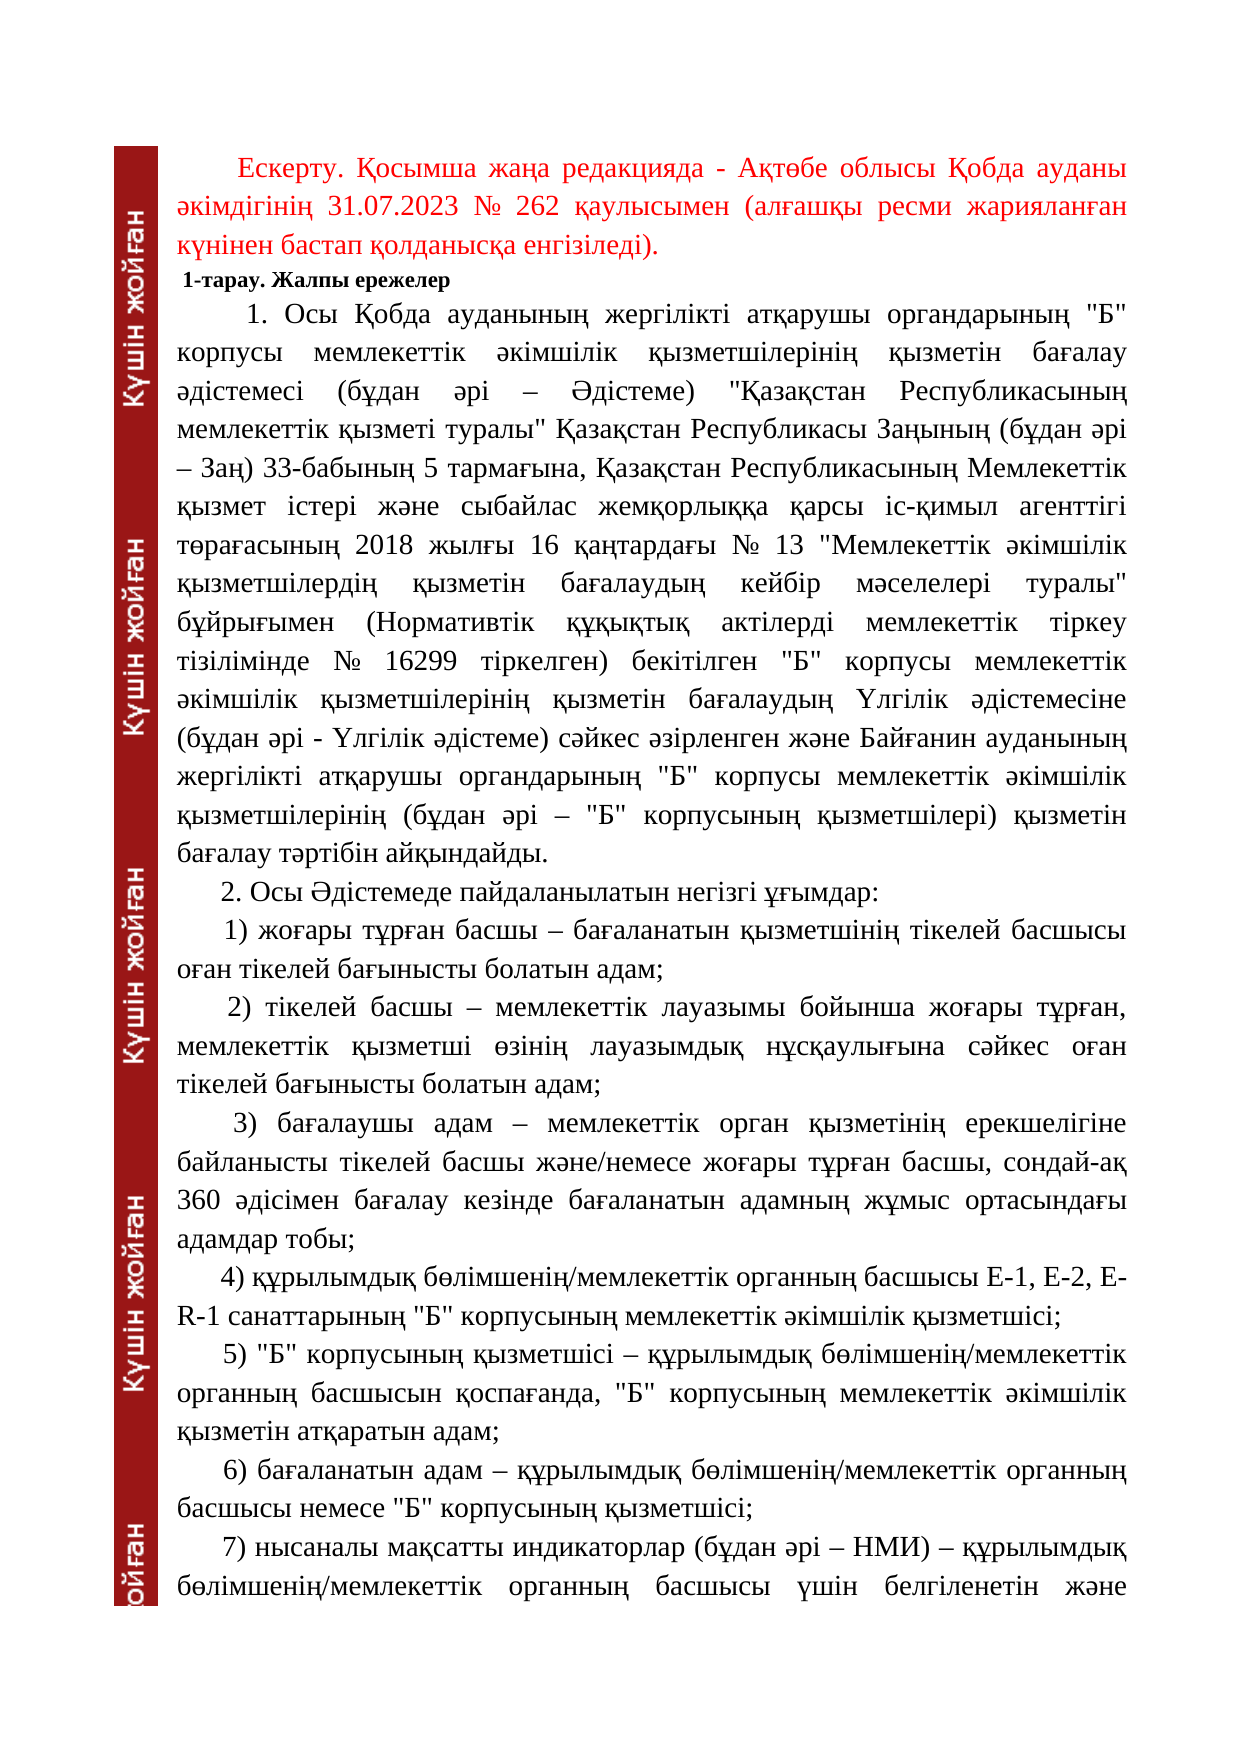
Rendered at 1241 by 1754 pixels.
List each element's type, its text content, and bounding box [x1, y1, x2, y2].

picture [114, 869, 158, 874]
picture [114, 1447, 158, 1452]
text 3) бағалаушы адам – мемлекеттік орган қызметінің ерекшелігіне байланысты тікелей басшы және/немесе жоғары тұрған басшы, сондай-ақ 360 әдісімен бағалау кезінде бағаланатын адамның жұмыс ортасындағы адамдар тобы; [112, 1105, 1128, 1254]
text 6) бағаланатын адам – құрылымдық бөлімшенің/мемлекеттік органның басшысы немесе "Б" корпусының қызметшісі; [112, 1452, 1128, 1524]
text 2. Осы Әдістемеде пайдаланылатын негізгі ұғымдар: [112, 874, 1128, 907]
picture [114, 907, 158, 912]
text Ескерту. Қосымша жаңа редакцияда - Ақтөбе облысы Қобда ауданы әкімдігінің 31.07.2023 № 262 қаулысымен (алғашқы ресми жарияланған күнінен бастап қолданысқа енгізіледі). [112, 150, 1128, 261]
picture [114, 261, 158, 266]
picture [114, 1100, 158, 1105]
picture [114, 292, 158, 296]
picture [114, 1601, 158, 1606]
text 2) тікелей басшы – мемлекеттік лауазымы бойынша жоғары тұрған, мемлекеттік қызметші өзінің лауазымдық нұсқаулығына сәйкес оған тікелей бағынысты болатын адам; [112, 989, 1128, 1100]
text 1. Осы Қобда ауданының жергілікті атқарушы органдарының "Б" корпусы мемлекеттік әкімшілік қызметшілерінің қызметін бағалау әдістемесі (бұдан әрі – Әдістеме) "Қазақстан Республикасының мемлекеттік қызметі туралы" Қазақстан Республикасы Заңының (бұдан әрі – Заң) 33-бабының 5 тармағына, Қазақстан Республикасының Мемлекеттік қызмет істері және сыбайлас жемқорлыққа қарсы іс-қимыл агенттігі төрағасының 2018 жылғы 16 қаңтардағы № 13 "Мемлекеттік әкімшілік қызметшілердің қызметін бағалаудың кейбір мәселелері туралы" бұйрығымен (Нормативтік құқықтық актілерді мемлекеттік тіркеу тізілімінде № 16299 тіркелген) бекітілген "Б" корпусы мемлекеттік әкімшілік қызметшілерінің қызметін бағалаудың Үлгілік әдістемесіне (бұдан әрі - Үлгілік әдістеме) сәйкес әзірленген және Байғанин ауданының жергілікті атқарушы органдарының "Б" корпусы мемлекеттік әкімшілік қызметшілерінің (бұдан әрі – "Б" корпусының қызметшілері) қызметін бағалау тәртібін айқындайды. [112, 296, 1128, 869]
text 4) құрылымдық бөлімшенің/мемлекеттік органның басшысы Е-1, Е-2, E-R-1 санаттарының "Б" корпусының мемлекеттік әкімшілік қызметшісі; [112, 1259, 1128, 1331]
picture [114, 984, 158, 989]
text 1-тарау. Жалпы ережелер [112, 266, 1128, 292]
text 1) жоғары тұрған басшы – бағаланатын қызметшінің тікелей басшысы оған тікелей бағынысты болатын адам; [112, 912, 1128, 984]
picture [114, 146, 158, 150]
picture [114, 1331, 158, 1336]
picture [114, 1524, 158, 1529]
text 5) "Б" корпусының қызметшісі – құрылымдық бөлімшенің/мемлекеттік органның басшысын қоспағанда, "Б" корпусының мемлекеттік әкімшілік қызметін атқаратын адам; [112, 1336, 1128, 1447]
picture [114, 1254, 158, 1259]
